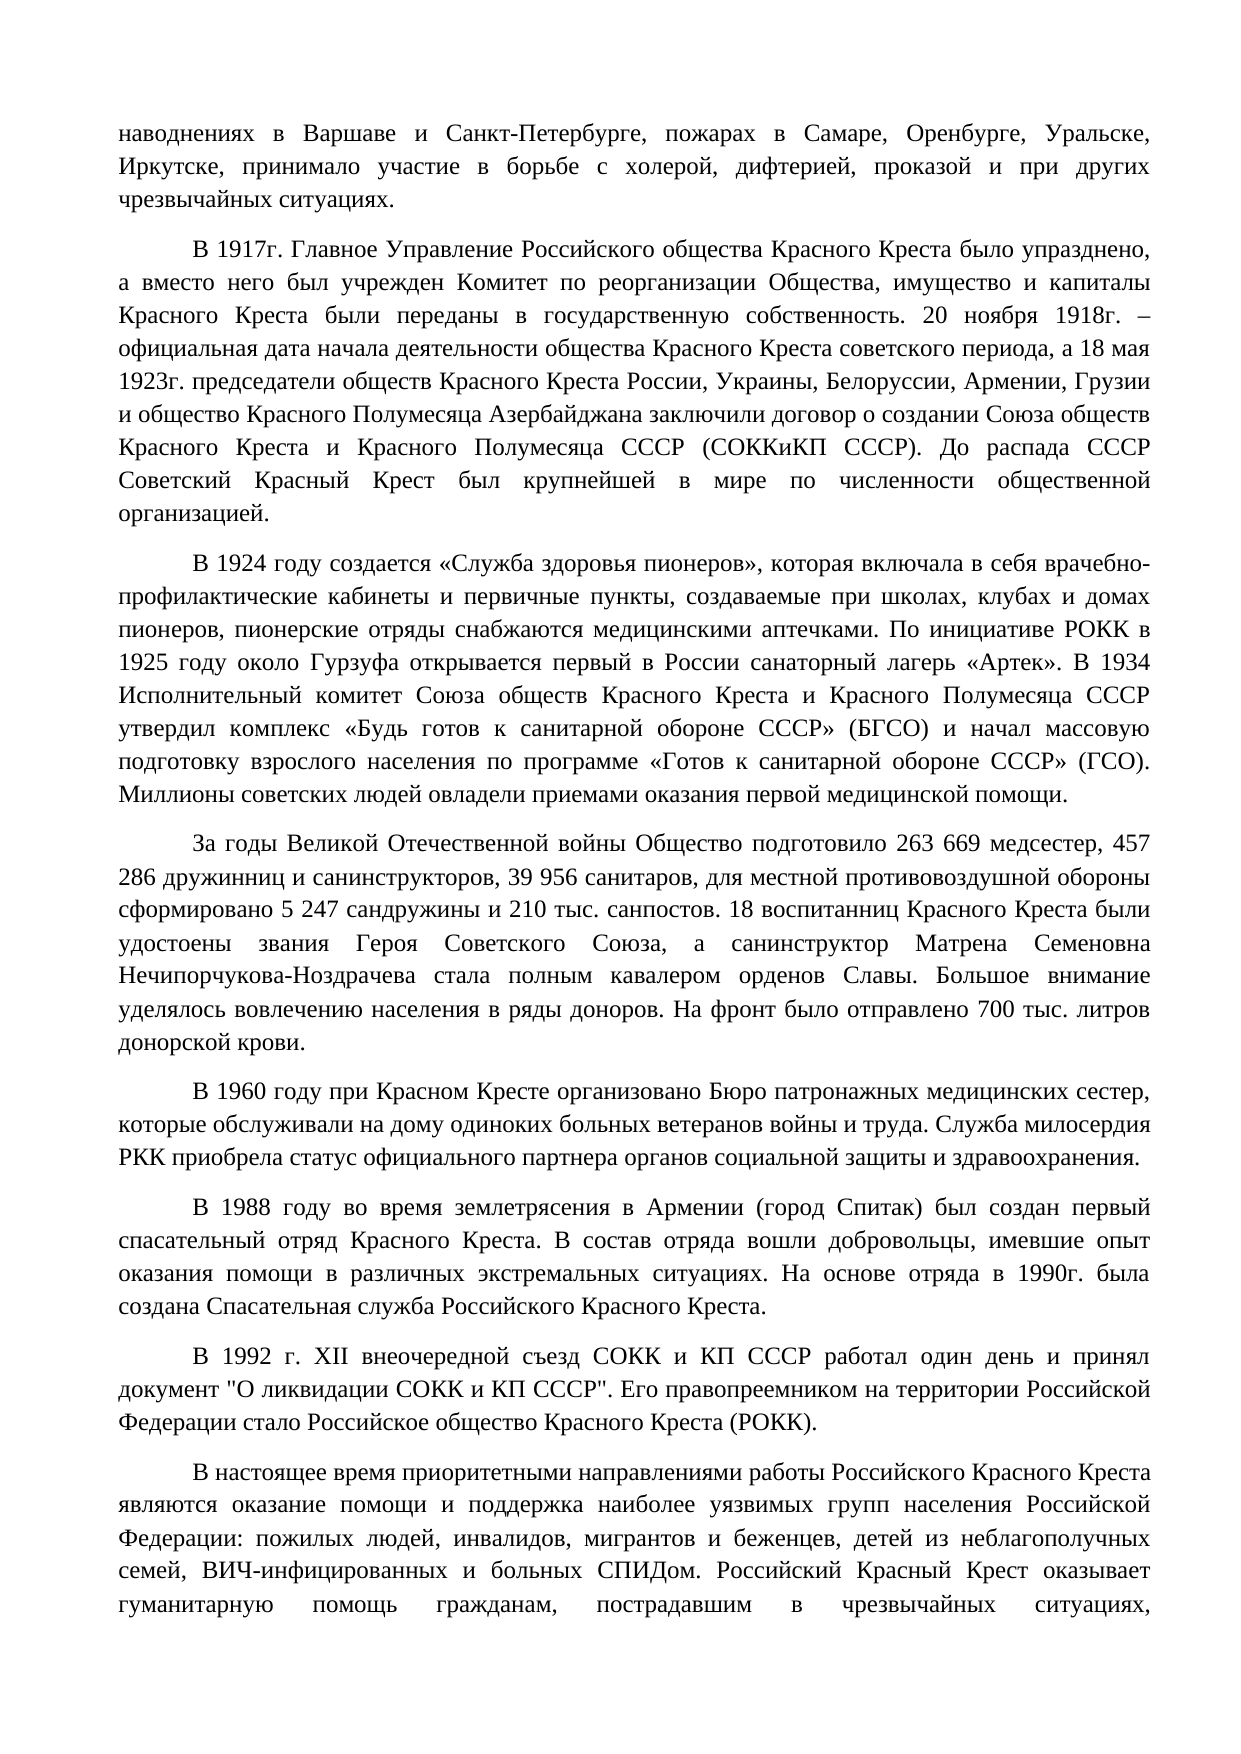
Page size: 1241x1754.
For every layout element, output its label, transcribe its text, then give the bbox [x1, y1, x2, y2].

text В 1988 году во время землетрясения в Армении (город Спитак) был создан первый спасательный отряд Красного Креста. В состав отряда вошли добровольцы, имевшие опыт оказания помощи в различных экстремальных ситуациях. На основе отряда в 1990г. была создана Спасательная служба Российского Красного Креста. [118, 1192, 1152, 1320]
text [118, 118, 1152, 213]
text В 1960 году при Красном Кресте организовано Бюро патронажных медицинских сестер, которые обслуживали на дому одиноких больных ветеранов войны и труда. Служба милосердия РКК приобрела статус официального партнера органов социальной защиты и здравоохранения. [118, 1076, 1152, 1171]
text За годы Великой Отечественной войны Общество подготовило 263 669 медсестер, 457 286 дружинниц и санинструкторов, 39 956 санитаров, для местной противовоздушной обороны сформировано 5 247 сандружины и 210 тыс. санпостов. 18 воспитанниц Красного Креста были удостоены звания Героя Советского Союза, а санинструктор Матрена Семеновна Нечипорчукова-Ноздрачева стала полным кавалером орденов Славы. Большое внимание уделялось вовлечению населения в ряды доноров. На фронт было отправлено 700 тыс. литров донорской крови. [118, 828, 1152, 1055]
text В 1924 году создается «Служба здоровья пионеров», которая включала в себя врачебно-профилактические кабинеты и первичные пункты, создаваемые при школах, клубах и домах пионеров, пионерские отряды снабжаются медицинскими аптечками. По инициативе РОКК в 1925 году около Гурзуфа открывается первый в России санаторный лагерь «Артек». В 1934 Исполнительный комитет Союза обществ Красного Креста и Красного Полумесяца СССР утвердил комплекс «Будь готов к санитарной обороне СССР» (БГСО) и начал массовую подготовку взрослого населения по программе «Готов к санитарной обороне СССР» (ГСО). Миллионы советских людей овладели приемами оказания первой медицинской помощи. [118, 548, 1152, 808]
text В 1917г. Главное Управление Российского общества Красного Креста было упразднено, а вместо него был учрежден Комитет по реорганизации Общества, имущество и капиталы Красного Креста были переданы в государственную собственность. 20 ноября 1918г. – официальная дата начала деятельности общества Красного Креста советского периода, а 18 мая 1923г. председатели обществ Красного Креста России, Украины, Белоруссии, Армении, Грузии и общество Красного Полумесяца Азербайджана заключили договор о создании Союза обществ Красного Креста и Красного Полумесяца СССР (СОККиКП СССР). До распада СССР Советский Красный Крест был крупнейшей в мире по численности общественной организацией. [118, 234, 1152, 527]
text В 1992 г. XII внеочередной съезд СОКК и КП СССР работал один день и принял документ "О ликвидации СОКК и КП СССР". Его правопреемником на территории Российской Федерации стало Российское общество Красного Креста (РОКК). [118, 1341, 1152, 1436]
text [118, 1457, 1152, 1617]
